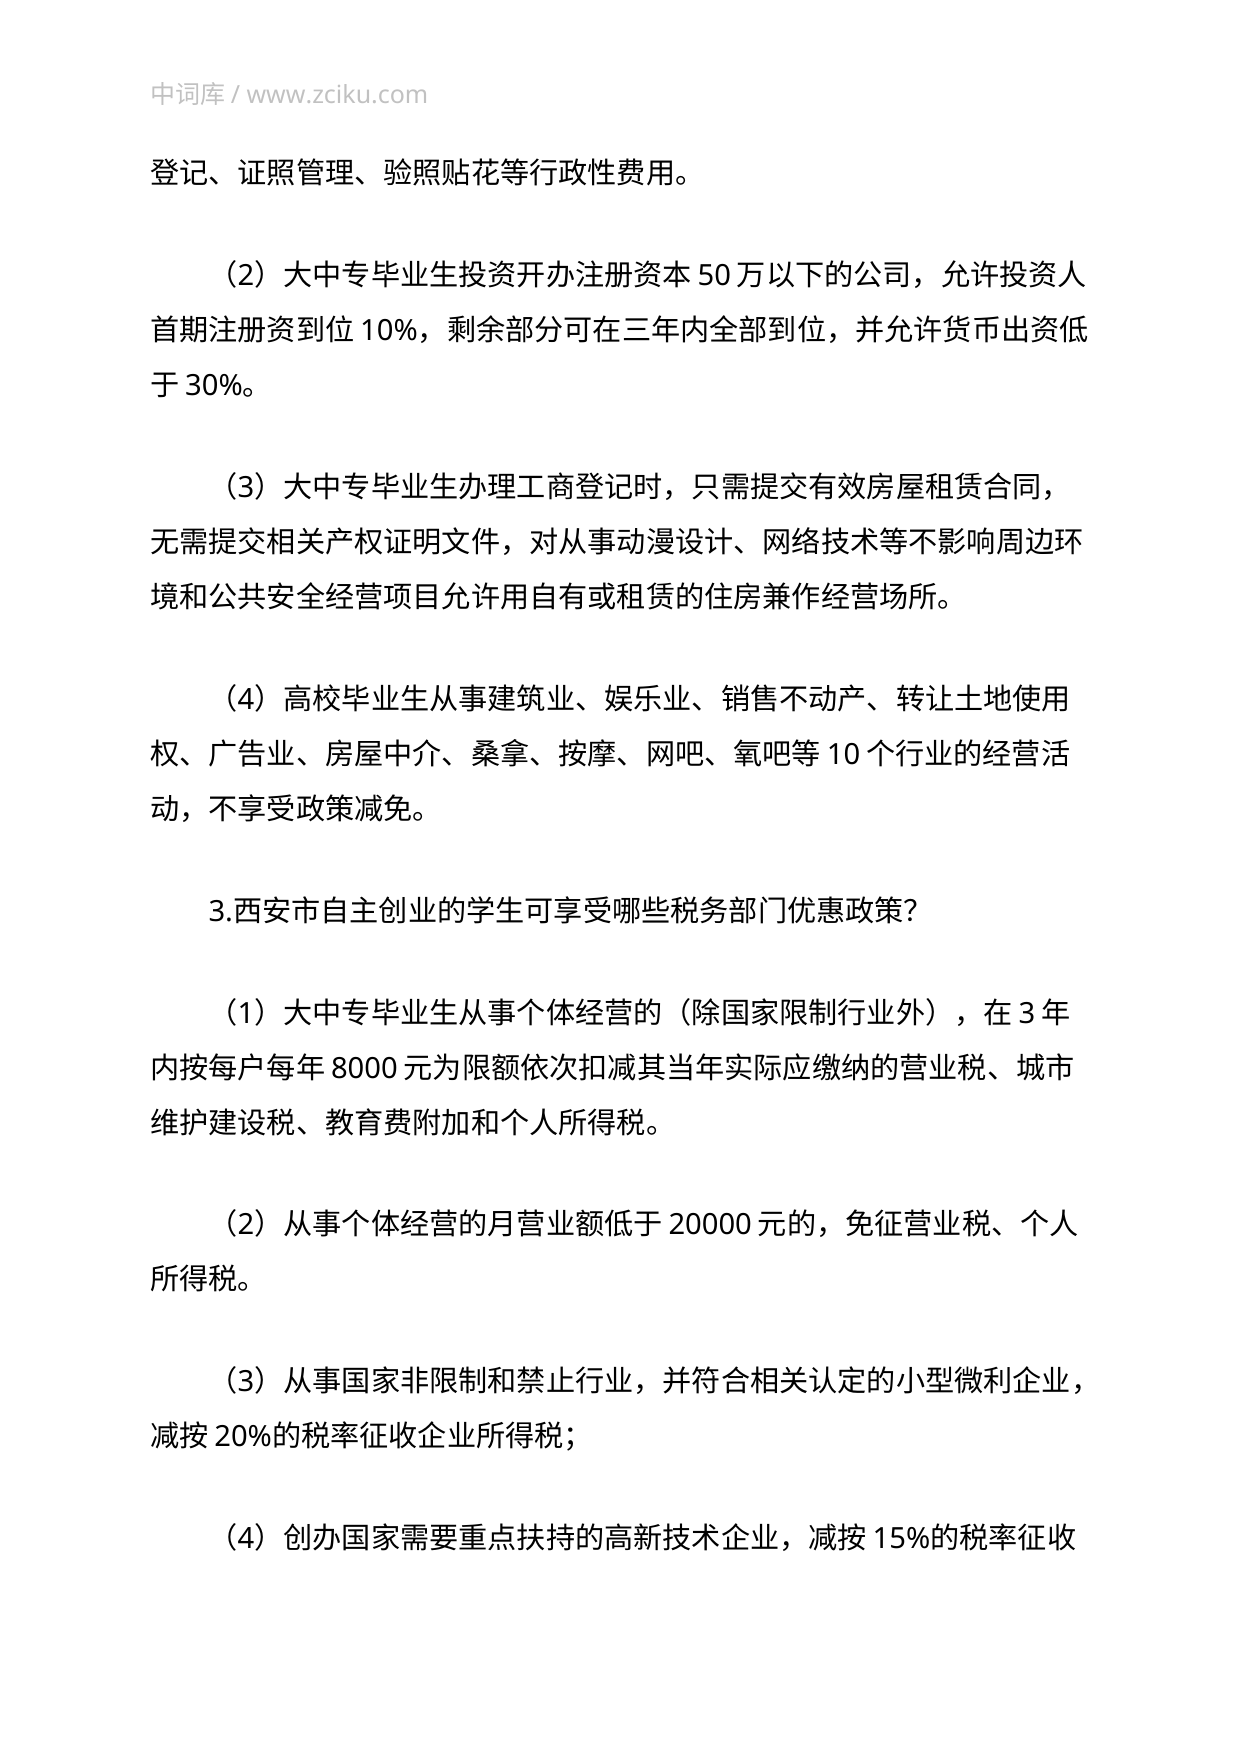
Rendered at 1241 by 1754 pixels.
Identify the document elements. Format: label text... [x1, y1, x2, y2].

text （3）从事国家非限制和禁止行业，并符合相关认定的小型微利企业，减按20%的税率征收企业所得税； [150, 1358, 1090, 1455]
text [150, 150, 1090, 192]
text （3）大中专毕业生办理工商登记时，只需提交有效房屋租赁合同，无需提交相关产权证明文件，对从事动漫设计、网络技术等不影响周边环境和公共安全经营项目允许用自有或租赁的住房兼作经营场所。 [150, 464, 1090, 616]
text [150, 1515, 1090, 1557]
text 3.西安市自主创业的学生可享受哪些税务部门优惠政策？ [150, 887, 1090, 929]
text （2）大中专毕业生投资开办注册资本50万以下的公司，允许投资人首期注册资到位10%，剩余部分可在三年内全部到位，并允许货币出资低于30%。 [150, 252, 1090, 404]
text （1）大中专毕业生从事个体经营的（除国家限制行业外），在3年内按每户每年8000元为限额依次扣减其当年实际应缴纳的营业税、城市维护建设税、教育费附加和个人所得税。 [150, 989, 1090, 1141]
text （4）高校毕业生从事建筑业、娱乐业、销售不动产、转让土地使用权、广告业、房屋中介、桑拿、按摩、网吧、氧吧等10个行业的经营活动，不享受政策减免。 [150, 675, 1090, 828]
text （2）从事个体经营的月营业额低于20000元的，免征营业税、个人所得税。 [150, 1201, 1090, 1298]
